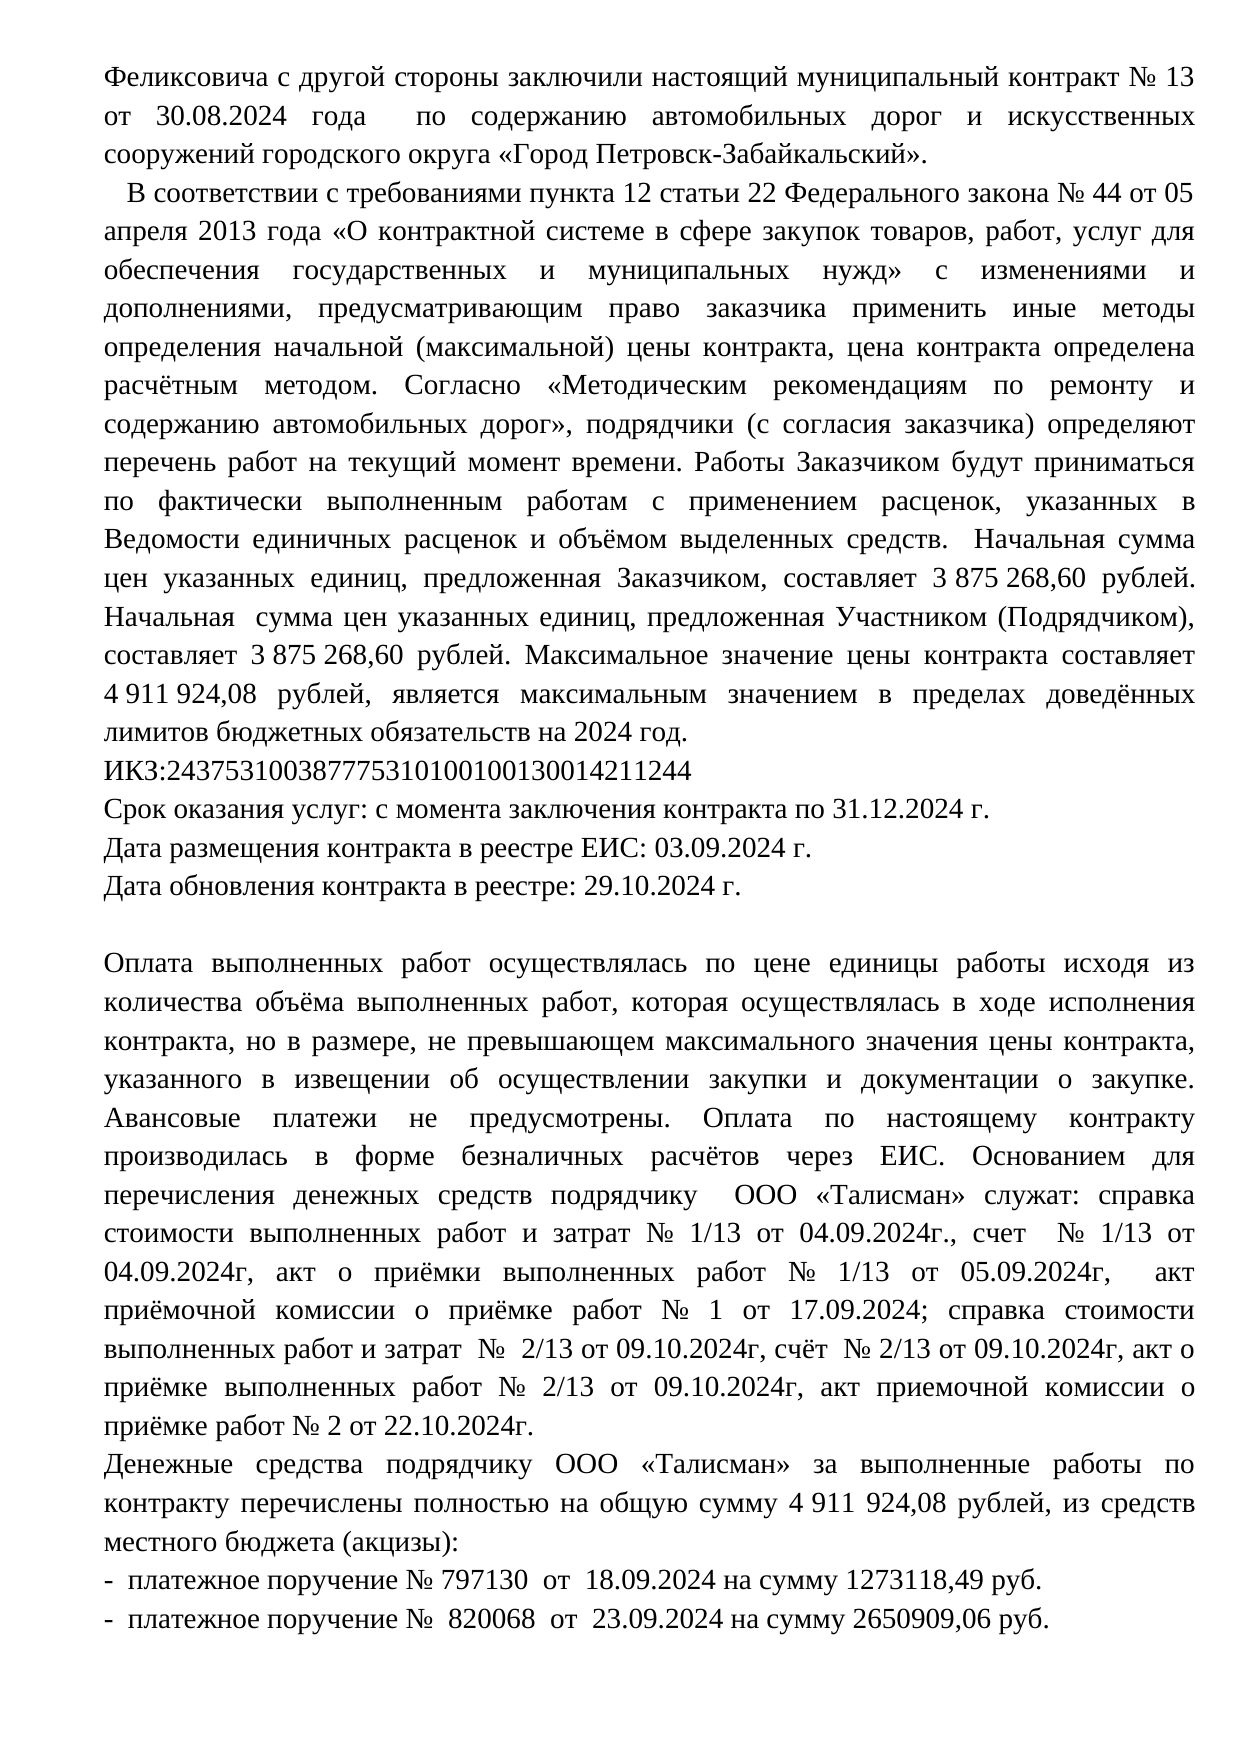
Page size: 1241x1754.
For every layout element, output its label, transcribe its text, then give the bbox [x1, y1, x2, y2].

text Оплата выполненных работ осуществлялась по цене единицы работы исходя из количества объёма выполненных работ, которая осуществлялась в ходе исполнения контракта, но в размере, не превышающем максимального значения цены контракта, указанного в извещении об осуществлении закупки и документации о закупке. Авансовые платежи не предусмотрены. Оплата по настоящему контракту производилась в форме безналичных расчётов через ЕИС. Основанием для перечисления денежных средств подрядчику ООО «Талисман» служат: справка стоимости выполненных работ и затрат № 1/13 от 04.09.2024г., счет № 1/13 от 04.09.2024г, акт о приёмки выполненных работ № 1/13 от 05.09.2024г, акт приёмочной комиссии о приёмке работ № 1 от 17.09.2024; справка стоимости выполненных работ и затрат № 2/13 от 09.10.2024г, счёт № 2/13 от 09.10.2024г, акт о приёмке выполненных работ № 2/13 от 09.10.2024г, акт приемочной комиссии о приёмке работ № 2 от 22.10.2024г. [103, 946, 1196, 1442]
text Денежные средства подрядчику ООО «Талисман» за выполненные работы по контракту перечислены полностью на общую сумму 4 911 924,08 рублей, из средств местного бюджета (акцизы): [103, 1447, 1196, 1557]
text Дата размещения контракта в реестре ЕИС: 03.09.2024 г. [103, 830, 1196, 863]
text В соответствии с требованиями пункта 12 статьи 22 Федерального закона № 44 от 05 апреля 2013 года «О контрактной системе в сфере закупок товаров, работ, услуг для обеспечения государственных и муниципальных нужд» с изменениями и дополнениями, предусматривающим право заказчика применить иные методы определения начальной (максимальной) цены контракта, цена контракта определена расчётным методом. Согласно «Методическим рекомендациям по ремонту и содержанию автомобильных дорог», подрядчики (с согласия заказчика) определяют перечень работ на текущий момент времени. Работы Заказчиком будут приниматься по фактически выполненным работам с применением расценок, указанных в Ведомости единичных расценок и объёмом выделенных средств. Начальная сумма цен указанных единиц, предложенная Заказчиком, составляет 3 875 268,60 рублей. Начальная сумма цен указанных единиц, предложенная Участником (Подрядчиком), составляет 3 875 268,60 рублей. Максимальное значение цены контракта составляет 4 911 924,08 рублей, является максимальным значением в пределах доведённых лимитов бюджетных обязательств на 2024 год. [103, 175, 1196, 748]
text Дата обновления контракта в реестре: 29.10.2024 г. [103, 868, 1196, 902]
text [103, 59, 1196, 170]
text Срок оказания услуг: с момента заключения контракта по 31.12.2024 г. [103, 791, 1196, 825]
text - платежное поручение № 797130 от 18.09.2024 на сумму 1273118,49 руб. [103, 1562, 1196, 1596]
text - платежное поручение № 820068 от 23.09.2024 на сумму 2650909,06 руб. [103, 1601, 1196, 1634]
text ИКЗ:243753100387775310100100130014211244 [103, 753, 1196, 786]
